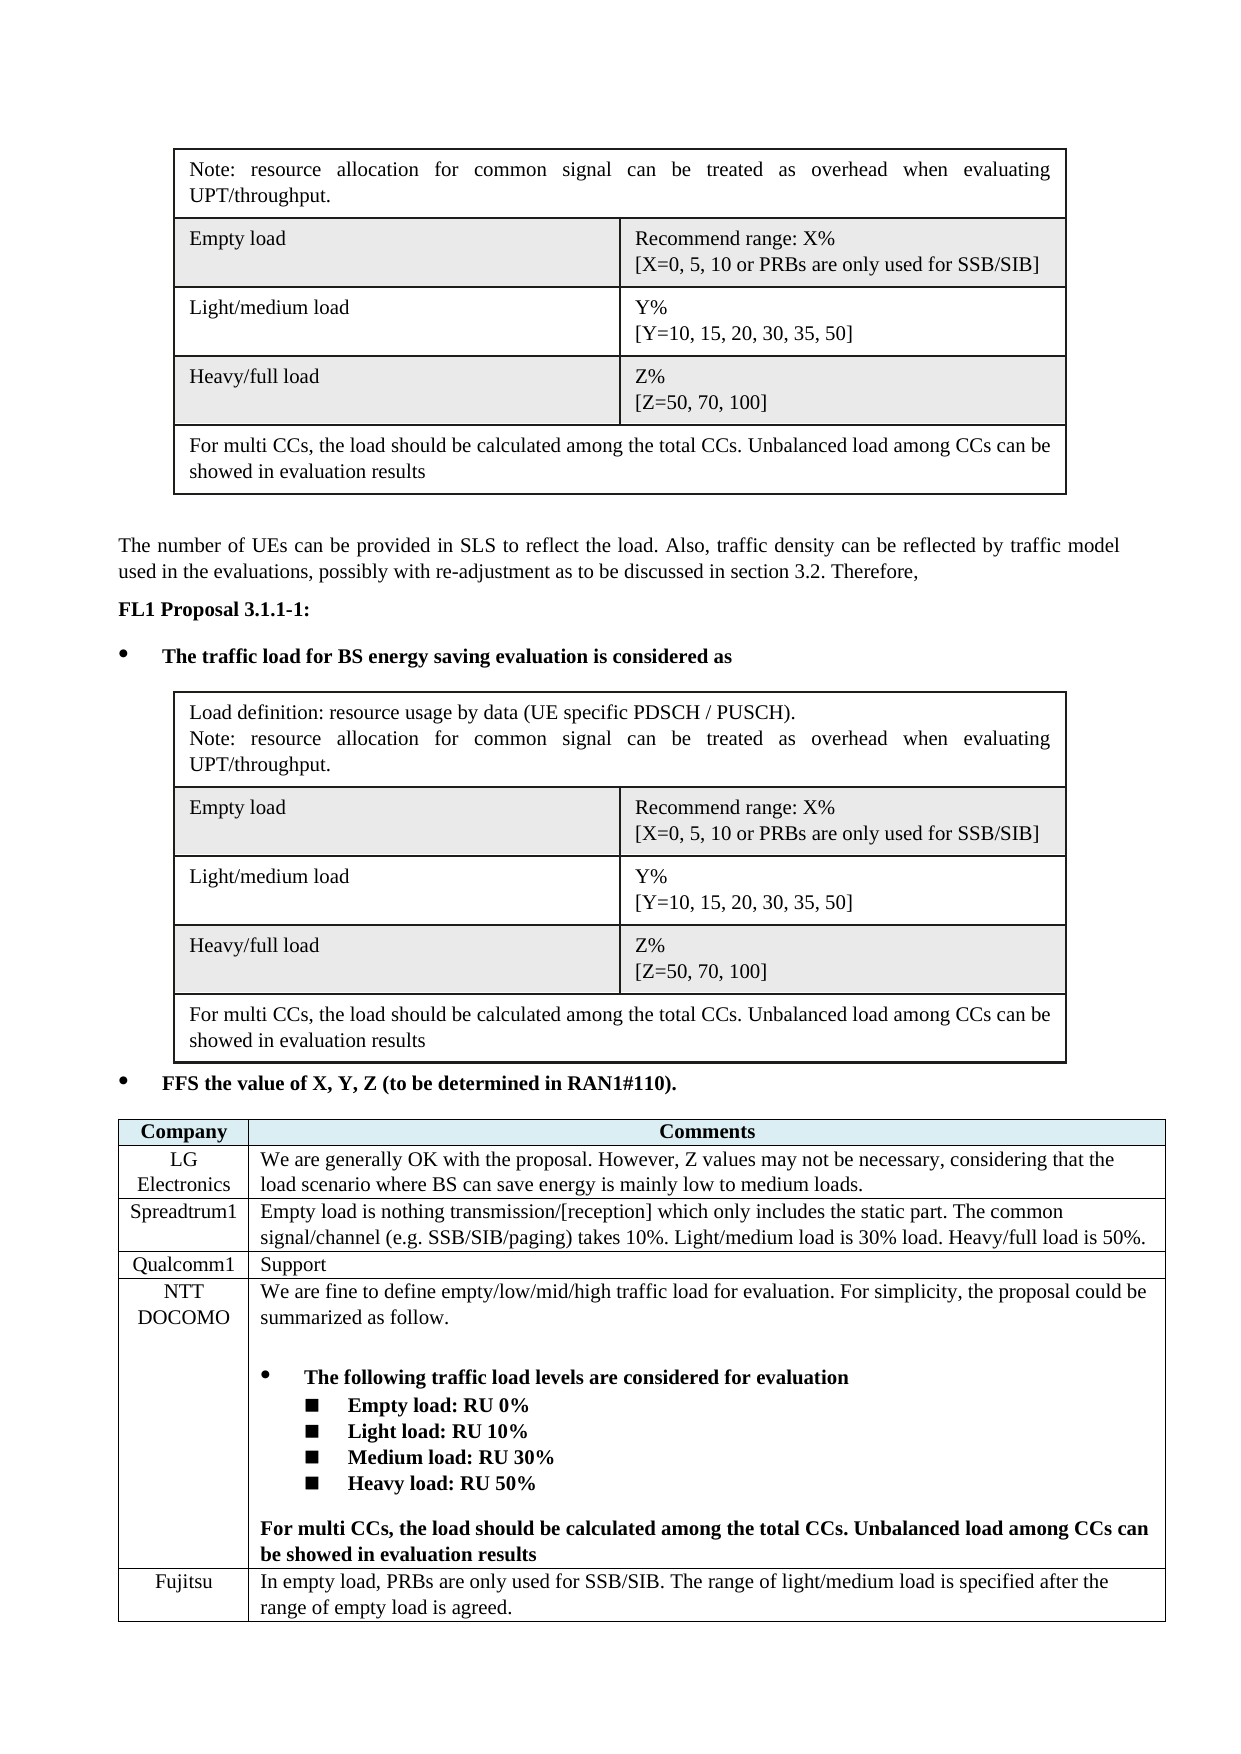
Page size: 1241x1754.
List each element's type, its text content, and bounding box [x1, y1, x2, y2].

text The number of UEs can be provided in SLS to reflect the load. Also, traffic density can be reflected by traffic model used in the evaluations, possibly with re-adjustment as to be discussed in section 3.2. Therefore, [118, 533, 1122, 583]
table_cell Z% [Z=50, 70, 100] [621, 926, 1065, 992]
table_cell Heavy/full load [175, 926, 619, 992]
table_cell Light/medium load [175, 857, 619, 923]
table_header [175, 150, 1065, 217]
list FFS the value of X, Y, Z (to be determined in RAN1#110). [118, 1063, 1122, 1097]
table_cell We are generally OK with the proposal. However, Z values may not be necessary, considering that the load scenario where BS can save energy is mainly low to medium loads. [249, 1146, 1165, 1198]
table_header Comments [249, 1120, 1165, 1145]
table_cell Recommend range: X% [X=0, 5, 10 or PRBs are only used for SSB/SIB] [621, 219, 1065, 286]
table_cell Z% [Z=50, 70, 100] [621, 357, 1065, 423]
table_cell Empty load [175, 219, 619, 286]
table_cell Qualcomm1 [119, 1252, 248, 1278]
table_cell Recommend range: X% [X=0, 5, 10 or PRBs are only used for SSB/SIB] [621, 788, 1065, 854]
table_cell We are fine to define empty/low/mid/high traffic load for evaluation. For simplicity, the proposal could be summarized as follow. The following traffic load levels are considered for evaluation Empty load: RU 0% Light load: RU 10% Medium load: RU 30% Heavy load: RU 50% For multi CCs, the load should be calculated among the total CCs. Unbalanced load among CCs can be showed in evaluation results [249, 1279, 1165, 1568]
table_cell Empty load is nothing transmission/[reception] which only includes the static part. The common signal/channel (e.g. SSB/SIB/paging) takes 10%. Light/medium load is 30% load. Heavy/full load is 50%. [249, 1199, 1165, 1251]
text FL1 Proposal 3.1.1-1: [118, 597, 1122, 621]
table_cell For multi CCs, the load should be calculated among the total CCs. Unbalanced load among CCs can be showed in evaluation results [175, 426, 1065, 492]
table_cell Support [249, 1252, 1165, 1278]
table_cell Spreadtrum1 [119, 1199, 248, 1251]
table_cell LG Electronics [119, 1146, 248, 1198]
table_cell Y% [Y=10, 15, 20, 30, 35, 50] [621, 288, 1065, 354]
list The traffic load for BS energy saving evaluation is considered as [118, 636, 1122, 669]
table_cell NTT DOCOMO [119, 1279, 248, 1568]
table_cell Heavy/full load [175, 357, 619, 423]
table_header Company [119, 1120, 248, 1145]
table_cell Empty load [175, 788, 619, 854]
table_cell Light/medium load [175, 288, 619, 354]
table_cell For multi CCs, the load should be calculated among the total CCs. Unbalanced load among CCs can be showed in evaluation results [175, 995, 1065, 1061]
table_cell Y% [Y=10, 15, 20, 30, 35, 50] [621, 857, 1065, 923]
table_cell In empty load, PRBs are only used for SSB/SIB. The range of light/medium load is specified after the range of empty load is agreed. [249, 1569, 1165, 1621]
table_cell Fujitsu [119, 1569, 248, 1621]
